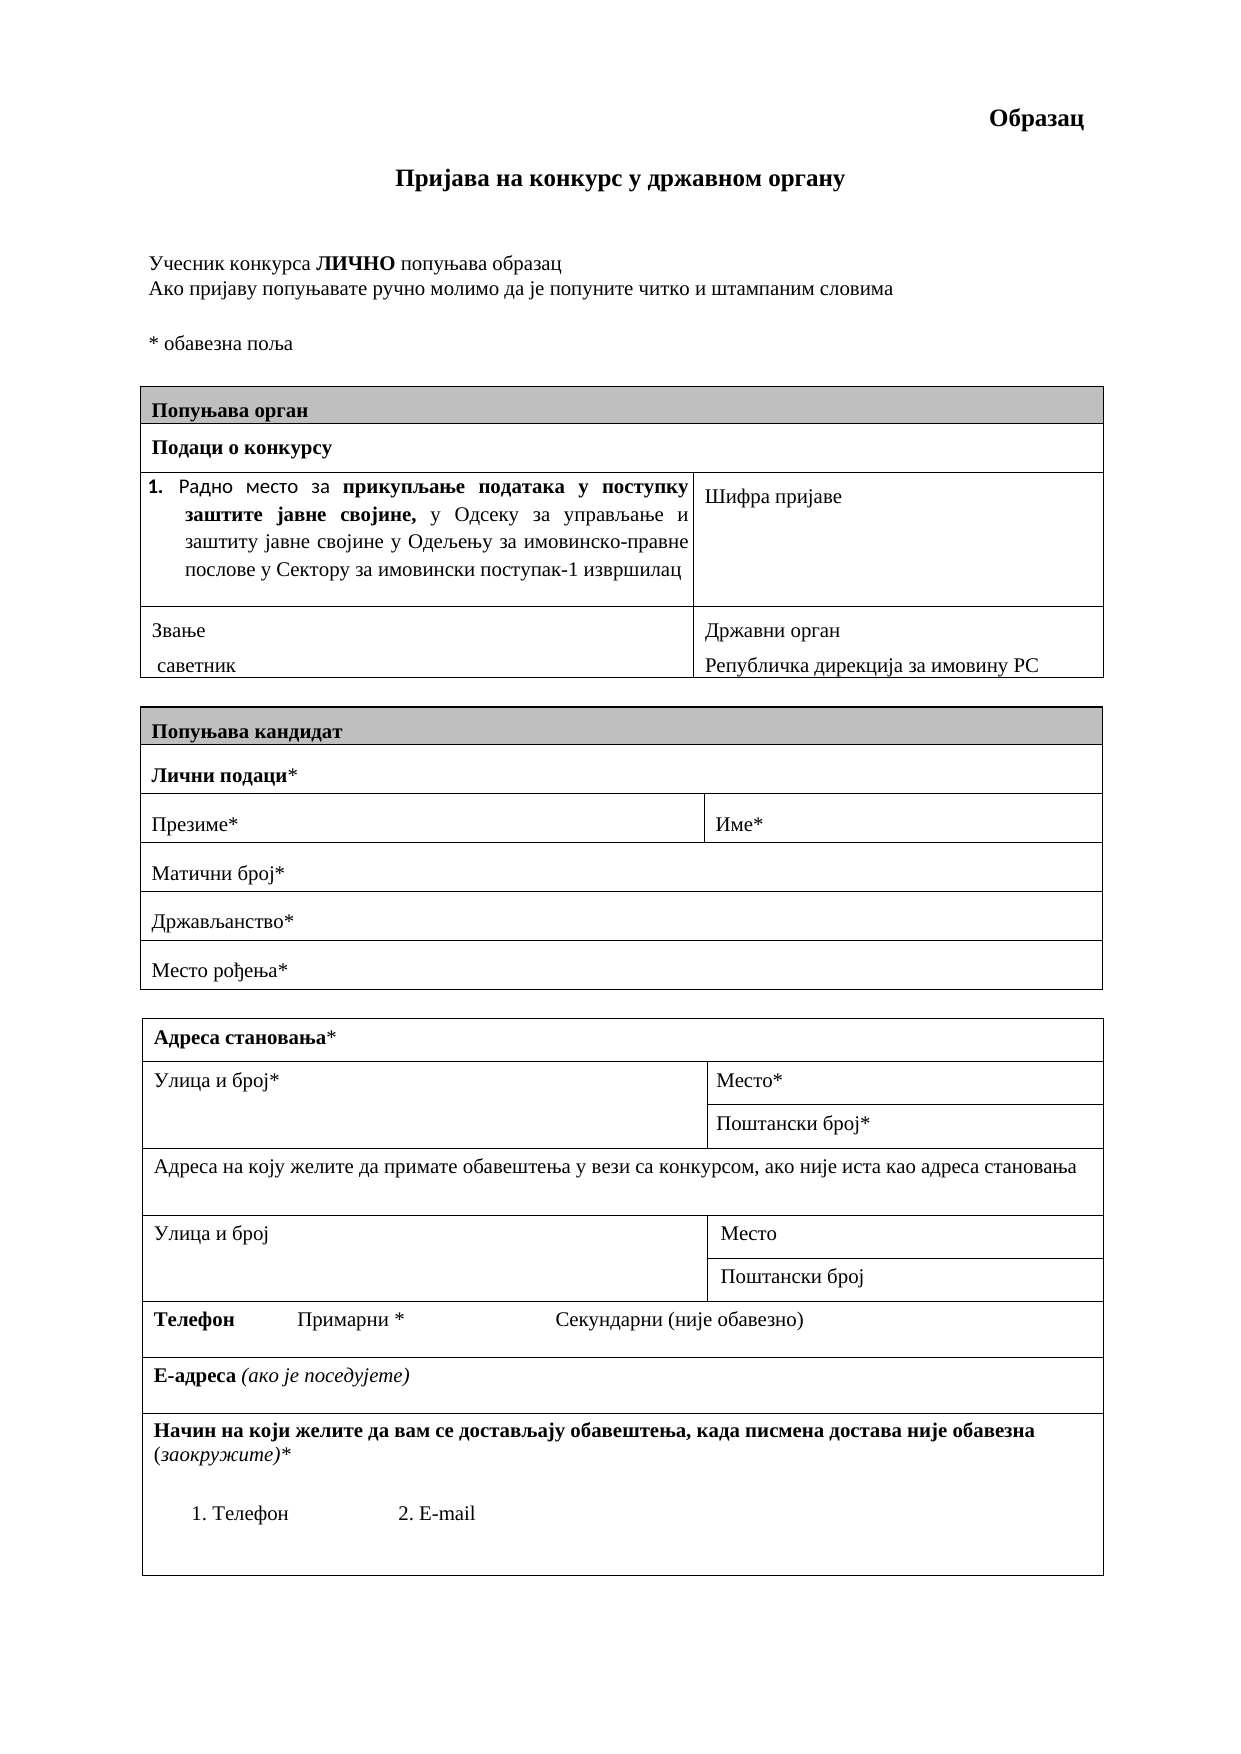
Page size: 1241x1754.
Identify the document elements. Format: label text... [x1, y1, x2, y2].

text Ако пријаву попуњавате ручно молимо да је попуните читко и штампаним словима [148, 276, 1138, 300]
table_header Попуњава кандидат [141, 708, 1102, 744]
table_cell Државни орган Републичка дирекција за имовину РС [694, 607, 1103, 677]
table_cell Е-адреса (ако је поседујете) [143, 1358, 1103, 1413]
table_cell Место [708, 1216, 1103, 1258]
table_cell Начин на који желите да вам се достављају обавештења, када писмена достава није обавезна (заокружите)* 1. Телефон 2. E-mail [143, 1414, 1103, 1575]
table_cell Матични број* [141, 843, 1102, 891]
table_cell Улица и број* [143, 1062, 707, 1147]
table_cell Улица и број [143, 1216, 707, 1301]
table_cell Место* [708, 1062, 1103, 1104]
table_cell Име* [705, 794, 1102, 842]
table_cell Телефон Примарни * Секундарни (није обавезно) [143, 1302, 1103, 1357]
table_cell Лични подаци* [141, 745, 1102, 793]
table_cell Презиме* [141, 794, 704, 842]
table_cell Поштански број [708, 1259, 1103, 1301]
table_cell Радно место за прикупљање података у поступку заштите јавне својине, у Одсеку за управљање и заштиту јавне својине у Одељењу за имовинско-правне послове у Сектору за имовински поступак-1 извршилац [141, 473, 693, 606]
table_cell Држављанство* [141, 892, 1102, 939]
table_cell Адреса на коју желите да примате обавештења у вези са конкурсом, ако није иста као адреса становања [143, 1149, 1103, 1215]
table_cell Подаци о конкурсу [141, 424, 1103, 472]
table_header Адреса становања* [143, 1019, 1103, 1061]
table_cell Поштански број* [708, 1105, 1103, 1147]
table_header Попуњава орган [141, 387, 1103, 423]
subtitle Образац [127, 103, 1084, 132]
text * обавезна поља [148, 331, 1138, 355]
text Учесник конкурса ЛИЧНО попуњава образац [148, 250, 1138, 274]
table_cell Шифра пријаве [694, 473, 1103, 606]
table_cell Звање саветник [141, 607, 693, 677]
table_cell Место рођења* [141, 941, 1102, 988]
text Пријава на конкурс у државном органу [393, 163, 847, 191]
